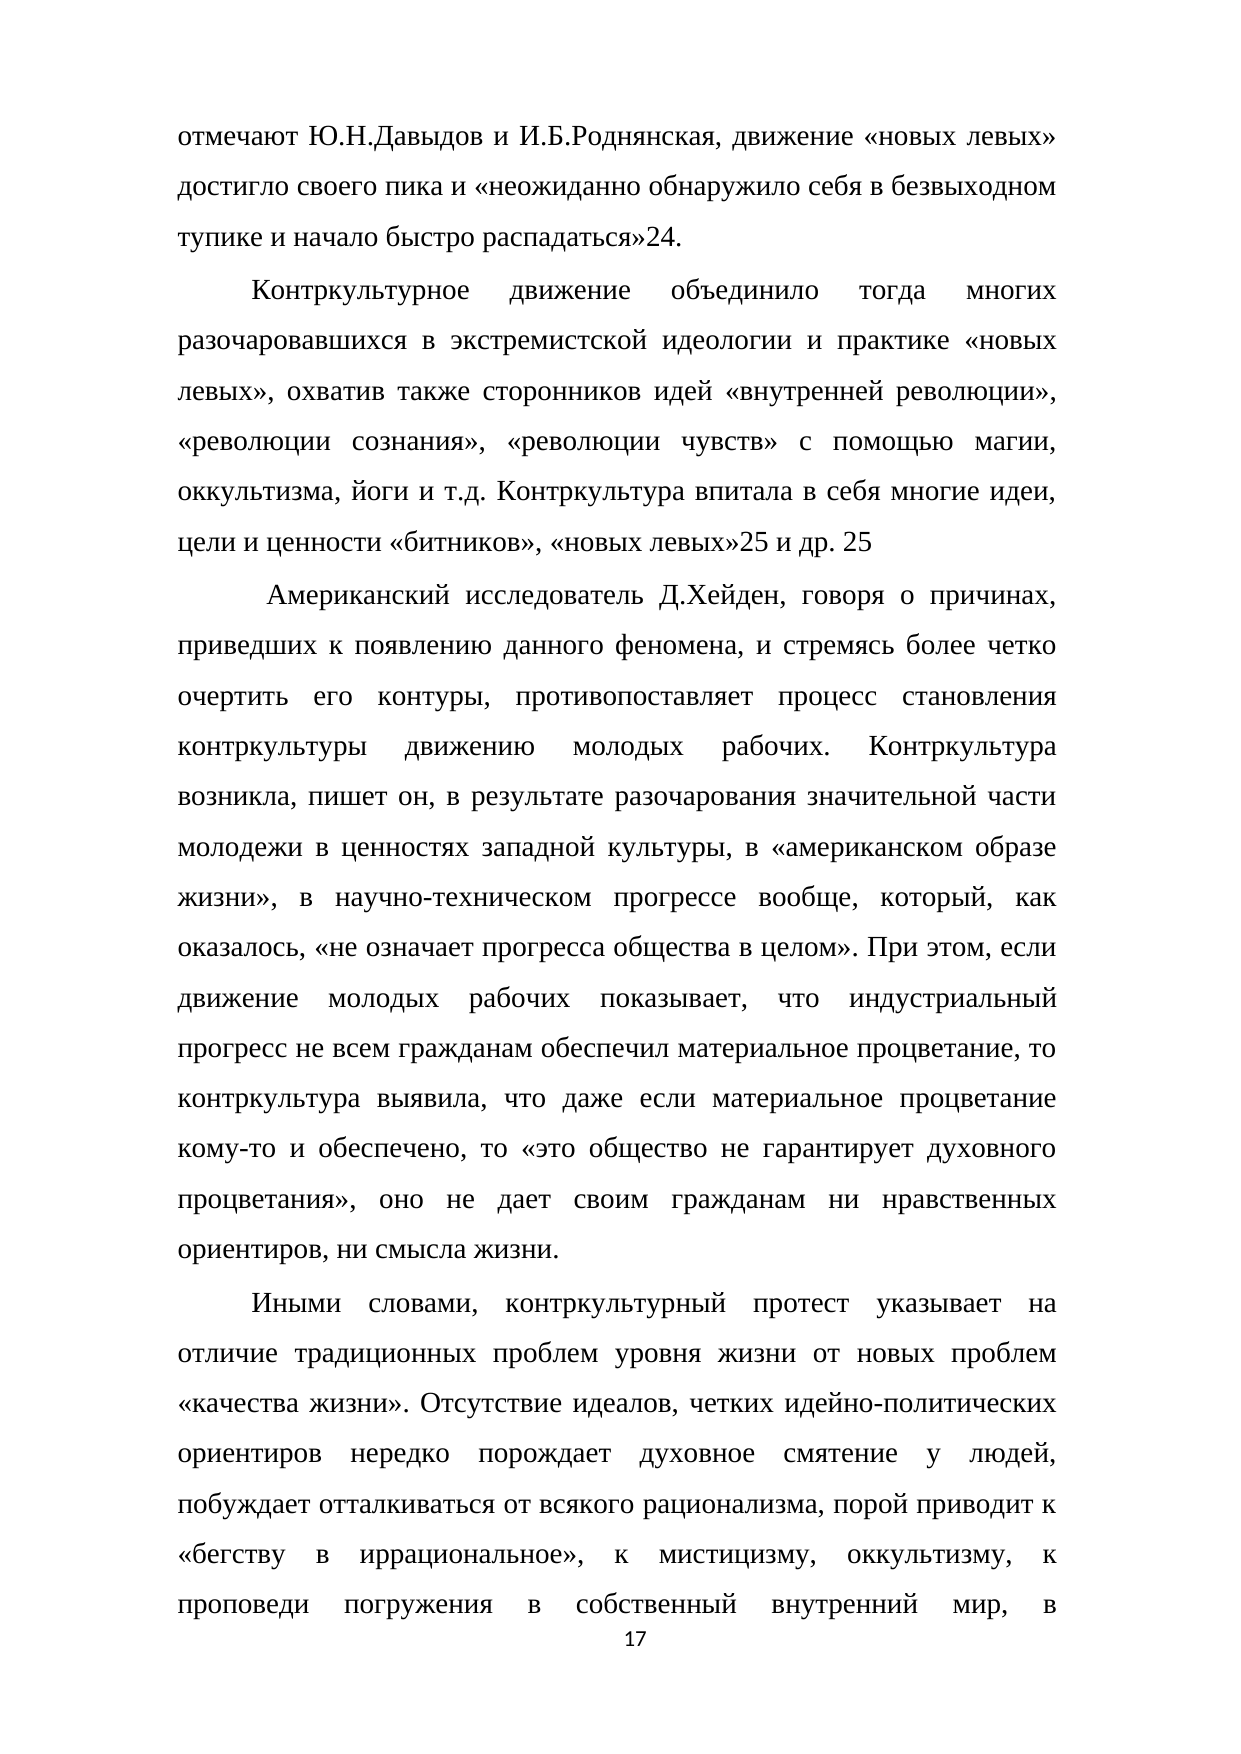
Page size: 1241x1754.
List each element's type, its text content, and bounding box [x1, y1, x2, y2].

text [177, 118, 1057, 252]
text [177, 1285, 1057, 1620]
text Контркультурное движение объединило тогда многих разочаровавшихся в экстремистской идеологии и практике «новых левых», охватив также сторонников идей «внутренней революции», «революции сознания», «революции чувств» с помощью магии, оккультизма, йоги и т.д. Контркультура впитала в себя многие идеи, цели и ценности «битников», «новых левых»25 и др. 25 [177, 272, 1057, 557]
text Американский исследователь Д.Хейден, говоря о причинах, приведших к появлению данного феномена, и стремясь более четко очертить его контуры, противопоставляет процесс становления контркультуры движению молодых рабочих. Контркультура возникла, пишет он, в результате разочарования значительной части молодежи в ценностях западной культуры, в «американском образе жизни», в научно-техническом прогрессе вообще, который, как оказалось, «не означает прогресса общества в целом». При этом, если движение молодых рабочих показывает, что индустриальный прогресс не всем гражданам обеспечил материальное процветание, то контркультура выявила, что даже если материальное процветание кому-то и обеспечено, то «это общество не гарантирует духовного процветания», оно не дает своим гражданам ни нравственных ориентиров, ни смысла жизни. [177, 577, 1057, 1265]
